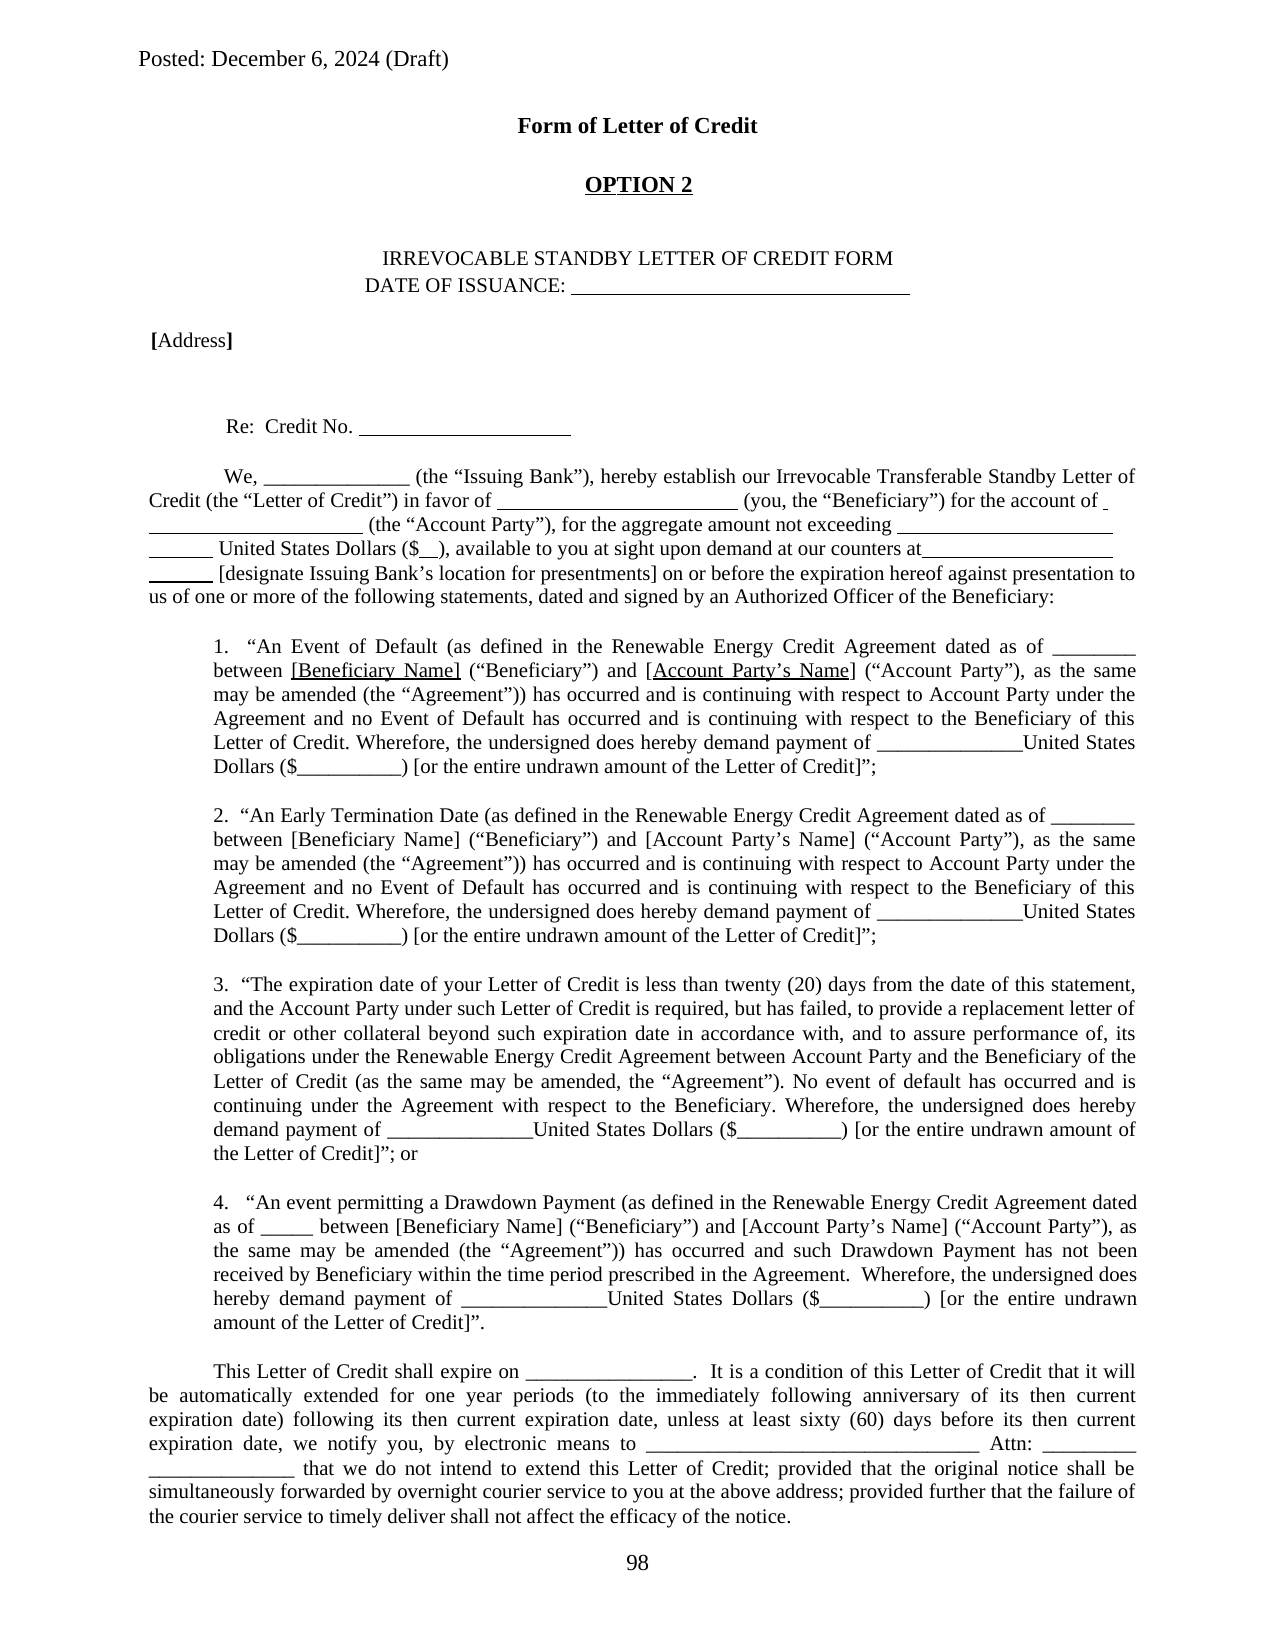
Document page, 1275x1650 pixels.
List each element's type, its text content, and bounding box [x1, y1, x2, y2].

text Form of Letter of Credit [138, 112, 1137, 139]
text 3. “The expiration date of your Letter of Credit is less than twenty (20) days from the date of this statement, and the Account Party under such Letter of Credit is required, but has failed, to provide a replacement letter of credit or other collateral beyond such expiration date in accordance with, and to assure performance of, its obligations under the Renewable Energy Credit Agreement between Account Party and the Beneficiary of the Letter of Credit (as the same may be amended, the “Agreement”). No event of default has occurred and is continuing under the Agreement with respect to the Beneficiary. Wherefore, the undersigned does hereby demand payment of ______________United States Dollars ($__________) [or the entire undrawn amount of the Letter of Credit]”; or [213, 972, 1137, 1165]
text 2. “An Early Termination Date (as defined in the Renewable Energy Credit Agreement dated as of ________ between [Beneficiary Name] (“Beneficiary”) and [Account Party’s Name] (“Account Party”), as the same may be amended (the “Agreement”)) has occurred and is continuing with respect to Account Party under the Agreement and no Event of Default has occurred and is continuing with respect to the Beneficiary of this Letter of Credit. Wherefore, the undersigned does hereby demand payment of ______________United States Dollars ($__________) [or the entire undrawn amount of the Letter of Credit]”; [213, 803, 1137, 947]
text 1. “An Event of Default (as defined in the Renewable Energy Credit Agreement dated as of ________ between [Beneficiary Name] (“Beneficiary”) and [Account Party’s Name] (“Account Party”), as the same may be amended (the “Agreement”)) has occurred and is continuing with respect to Account Party under the Agreement and no Event of Default has occurred and is continuing with respect to the Beneficiary of this Letter of Credit. Wherefore, the undersigned does hereby demand payment of ______________United States Dollars ($__________) [or the entire undrawn amount of the Letter of Credit]”; [213, 633, 1137, 778]
text OPTION 2 [538, 168, 739, 196]
text Re: Credit No. [226, 410, 1139, 438]
text We, ______________ (the “Issuing Bank”), hereby establish our Irrevocable Transferable Standby Letter of Credit (the “Letter of Credit”) in favor of (you, the “Beneficiary”) for the account of (the “Account Party”), for the aggregate amount not exceeding United States Dollars ($ ), available to you at sight upon demand at our counters at [designate Issuing Bank’s location for presentments] on or before the expiration hereof against presentation to us of one or more of the following statements, dated and signed by an Authorized Officer of the Beneficiary: [148, 464, 1137, 608]
text IRREVOCABLE STANDBY LETTER OF CREDIT FORM [138, 246, 1137, 270]
text DATE OF ISSUANCE: [138, 273, 1137, 297]
text 4. “An event permitting a Drawdown Payment (as defined in the Renewable Energy Credit Agreement dated as of _____ between [Beneficiary Name] (“Beneficiary”) and [Account Party’s Name] (“Account Party”), as the same may be amended (the “Agreement”)) has occurred and such Drawdown Payment has not been received by Beneficiary within the time period prescribed in the Agreement. Wherefore, the undersigned does hereby demand payment of ______________United States Dollars ($__________) [or the entire undrawn amount of the Letter of Credit]”. [213, 1190, 1138, 1334]
text [Address] [151, 324, 1145, 352]
text This Letter of Credit shall expire on ________________. It is a condition of this Letter of Credit that it will be automatically extended for one year periods (to the immediately following anniversary of its then current expiration date) following its then current expiration date, unless at least sixty (60) days before its then current expiration date, we notify you, by electronic means to ________________________________ Attn: _________ ______________ that we do not intend to extend this Letter of Credit; provided that the original notice shall be simultaneously forwarded by overnight courier service to you at the above address; provided further that the failure of the courier service to timely deliver shall not affect the efficacy of the notice. [148, 1359, 1137, 1528]
